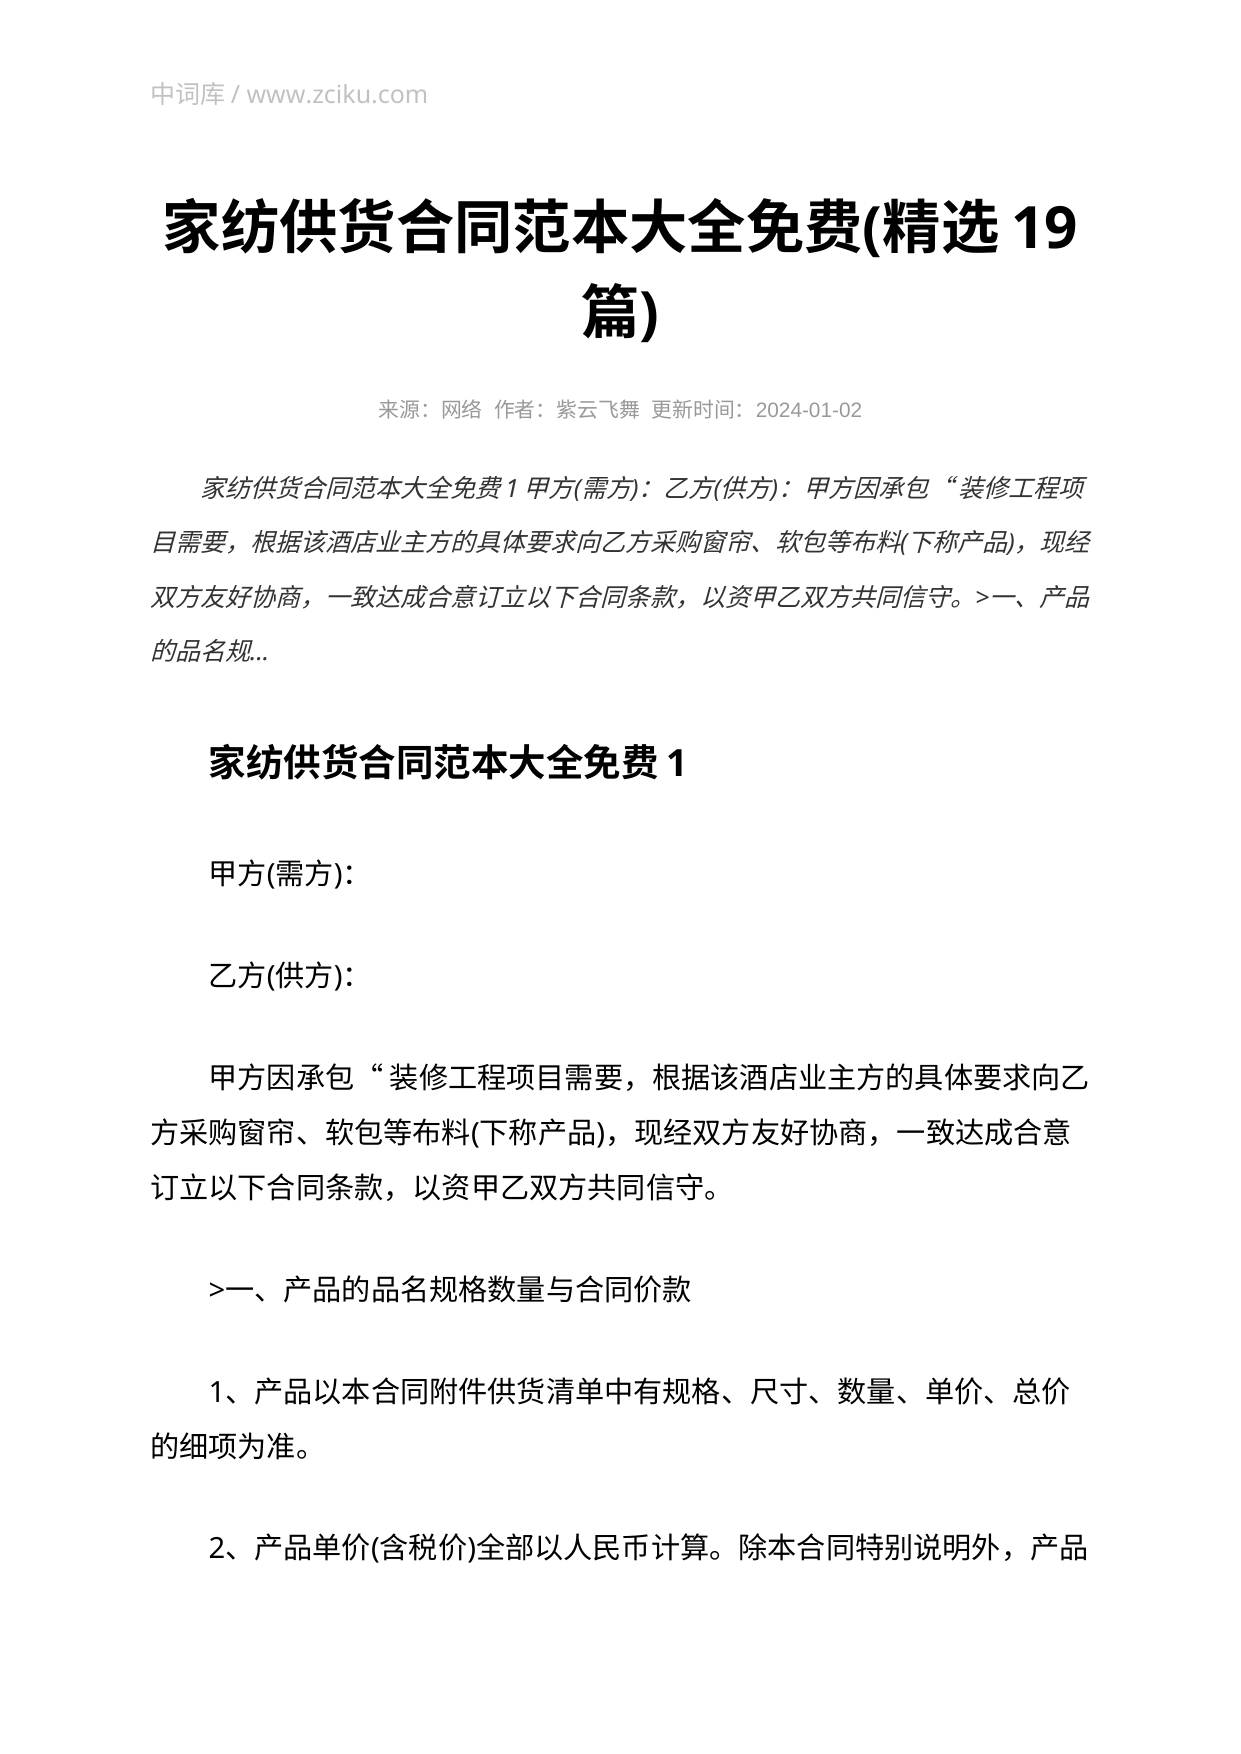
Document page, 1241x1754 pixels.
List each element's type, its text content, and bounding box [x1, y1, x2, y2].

text 家纺供货合同范本大全免费1甲方(需方)：乙方(供方)：甲方因承包“ 装修工程项目需要，根据该酒店业主方的具体要求向乙方采购窗帘、软包等布料(下称产品)，现经双方友好协商，一致达成合意订立以下合同条款，以资甲乙双方共同信守。>一、产品的品名规... [150, 468, 1090, 668]
subtitle 家纺供货合同范本大全免费(精选19篇) [150, 181, 1090, 351]
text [150, 1525, 1090, 1567]
text 来源：网络 作者：紫云飞舞 更新时间：2024-01-02 [150, 398, 1090, 422]
text 甲方因承包“ 装修工程项目需要，根据该酒店业主方的具体要求向乙方采购窗帘、软包等布料(下称产品)，现经双方友好协商，一致达成合意订立以下合同条款，以资甲乙双方共同信守。 [150, 1054, 1090, 1207]
text 乙方(供方)： [150, 952, 1090, 995]
text >一、产品的品名规格数量与合同价款 [150, 1266, 1090, 1308]
text 甲方(需方)： [150, 851, 1090, 893]
text 1、产品以本合同附件供货清单中有规格、尺寸、数量、单价、总价的细项为准。 [150, 1368, 1090, 1465]
text 家纺供货合同范本大全免费1 [150, 733, 1090, 787]
